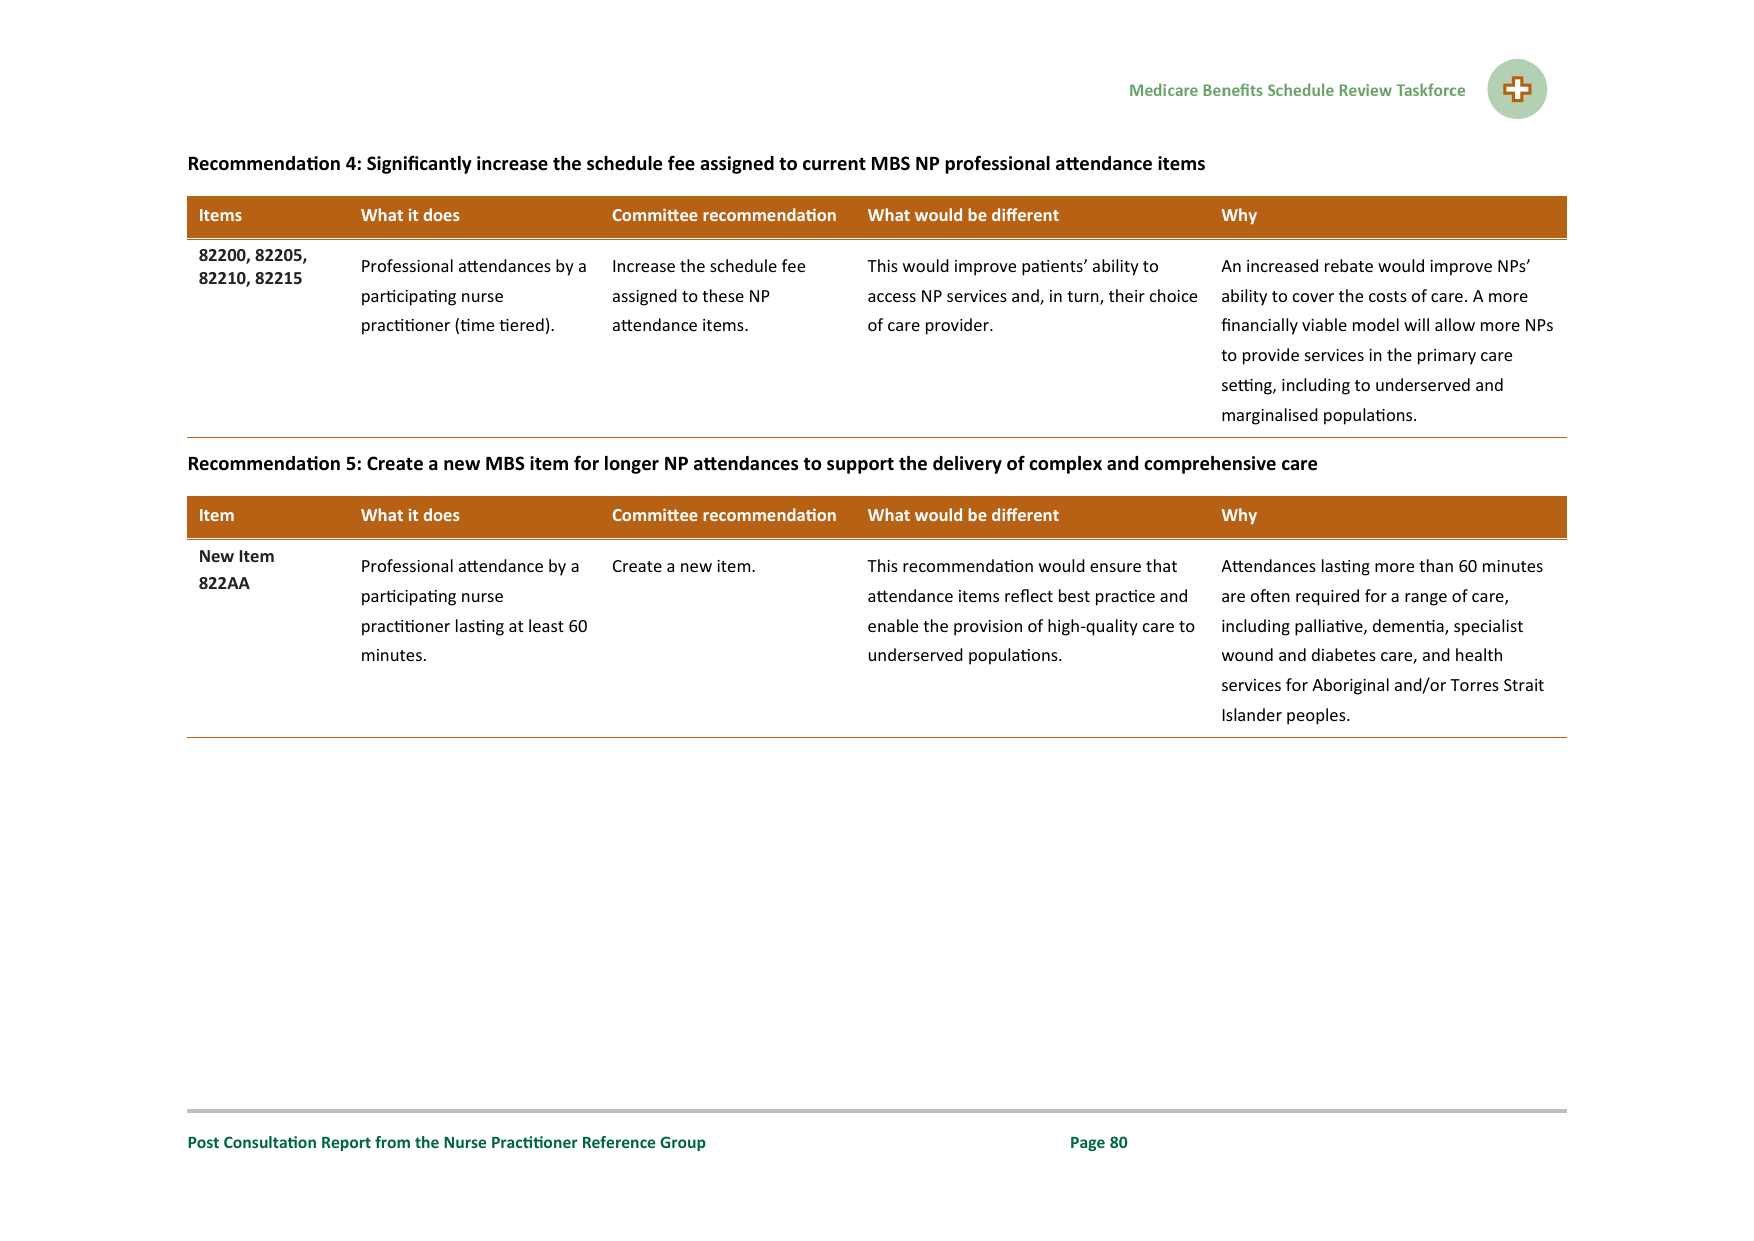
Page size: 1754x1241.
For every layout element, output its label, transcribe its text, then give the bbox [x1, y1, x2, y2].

table_cell An increased rebate would improve NPs’ ability to cover the costs of care. A more financially viable model will allow more NPs to provide services in the primary care setting, including to underserved and marginalised populations. [1210, 240, 1567, 437]
table_header Why [1210, 197, 1567, 238]
table_cell Increase the schedule fee assigned to these NP attendance items. [601, 240, 856, 437]
table_cell This would improve patients’ ability to access NP services and, in turn, their choice of care provider. [856, 240, 1210, 437]
table_header Committee recommendation [601, 197, 856, 238]
table_cell 82200, 82205, 82210, 82215 [187, 240, 349, 437]
table_header What would be different [856, 197, 1210, 238]
picture [485, 0, 1736, 121]
table_header What it does [349, 497, 601, 538]
table_cell New Item 822AA [187, 540, 349, 737]
table_header Why [1210, 497, 1567, 538]
table_cell Professional attendance by a participating nurse practitioner lasting at least 60 minutes. [349, 540, 601, 737]
table_header What it does [349, 197, 601, 238]
table_cell Create a new item. [601, 540, 856, 737]
table_cell Professional attendances by a participating nurse practitioner (time tiered). [349, 240, 601, 437]
table_header Items [187, 197, 349, 238]
table_cell This recommendation would ensure that attendance items reflect best practice and enable the provision of high-quality care to underserved populations. [856, 540, 1210, 737]
table_header Item [187, 497, 349, 538]
table_cell Attendances lasting more than 60 minutes are often required for a range of care, including palliative, dementia, specialist wound and diabetes care, and health services for Aboriginal and/or Torres Strait Islander peoples. [1210, 540, 1567, 737]
table_header Committee recommendation [601, 497, 856, 538]
table_header What would be different [856, 497, 1210, 538]
